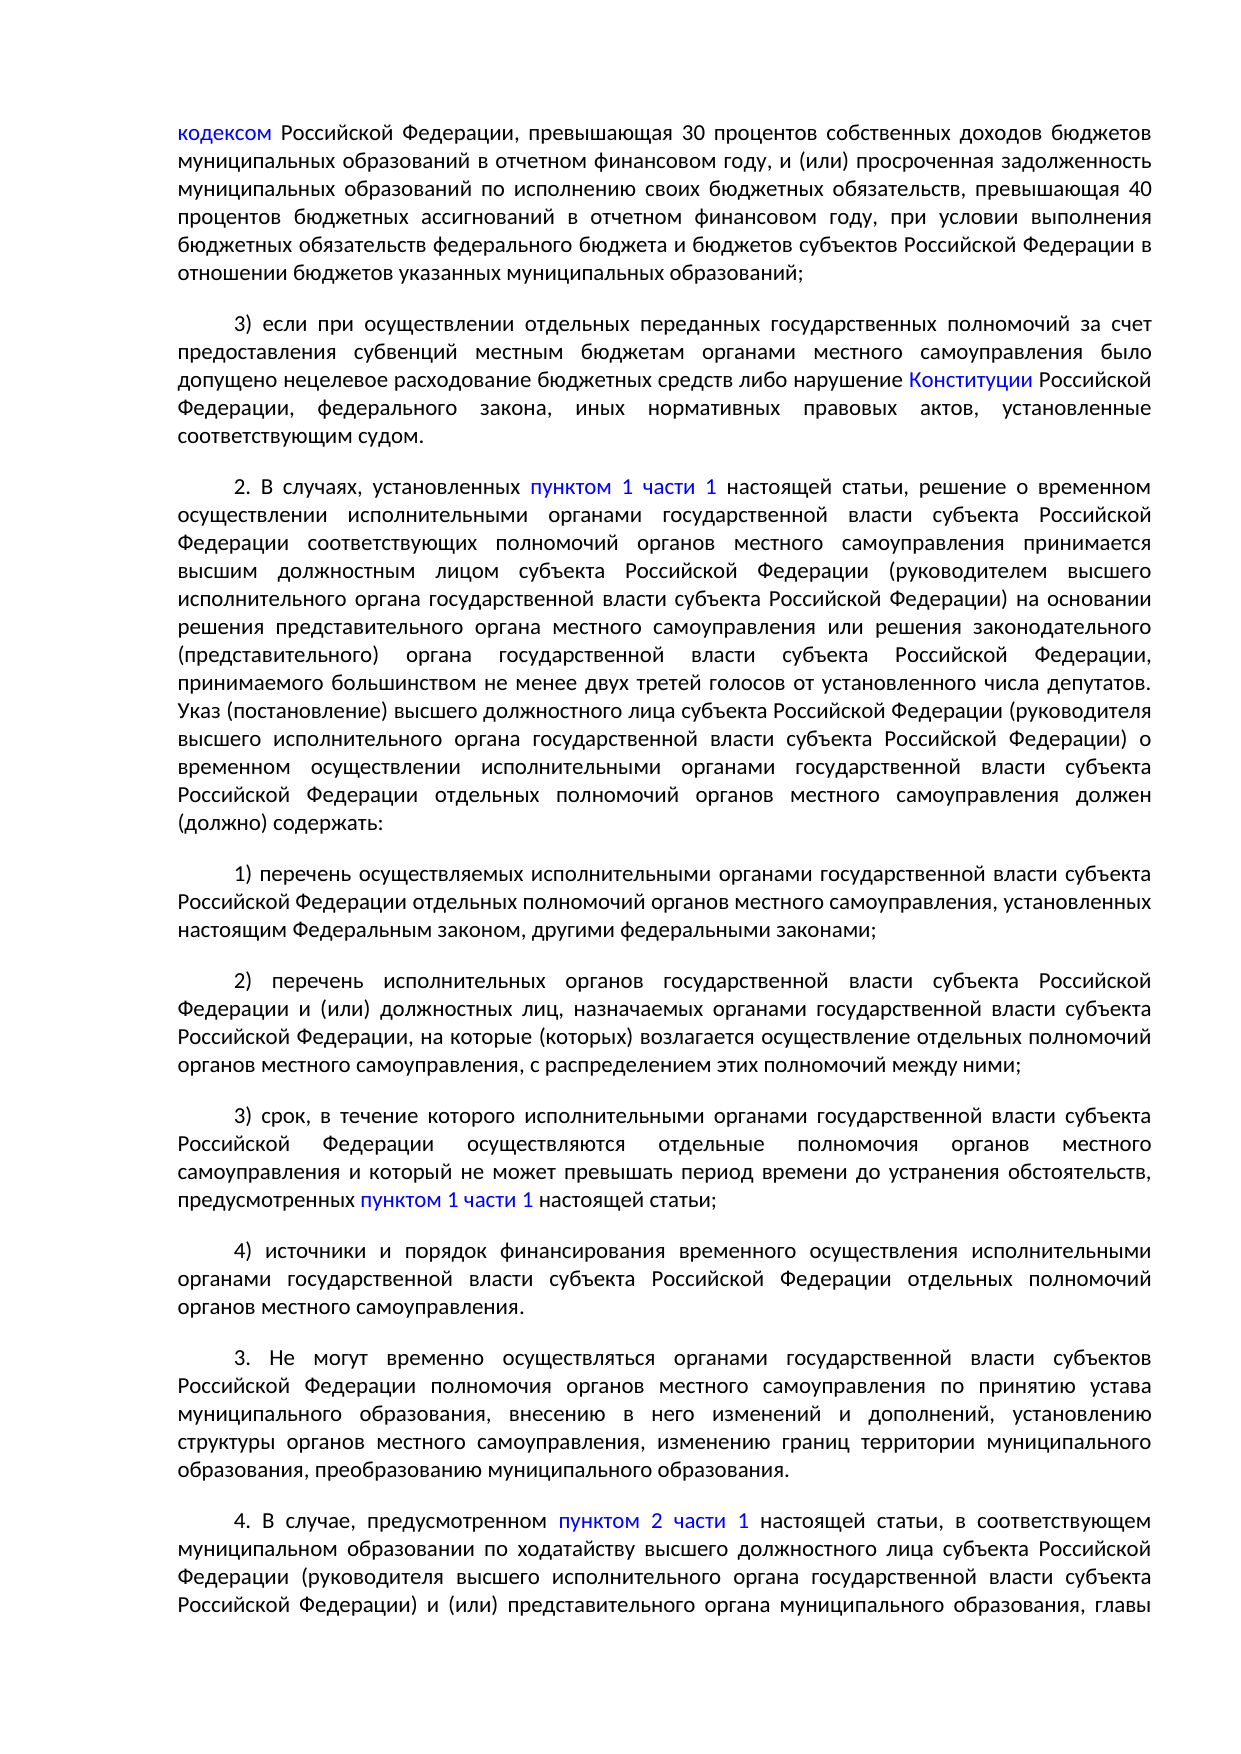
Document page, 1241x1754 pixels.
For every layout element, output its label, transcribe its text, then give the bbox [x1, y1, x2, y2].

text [177, 118, 1152, 286]
text 3) если при осуществлении отдельных переданных государственных полномочий за счет предоставления субвенций местным бюджетам органами местного самоуправления было допущено нецелевое расходование бюджетных средств либо нарушение Конституции Российской Федерации, федерального закона, иных нормативных правовых актов, установленные соответствующим судом. [177, 309, 1152, 449]
text 3) срок, в течение которого исполнительными органами государственной власти субъекта Российской Федерации осуществляются отдельные полномочия органов местного самоуправления и который не может превышать период времени до устранения обстоятельств, предусмотренных пунктом 1 части 1 настоящей статьи; [177, 1101, 1152, 1213]
text 4) источники и порядок финансирования временного осуществления исполнительными органами государственной власти субъекта Российской Федерации отдельных полномочий органов местного самоуправления. [177, 1236, 1152, 1320]
text 2) перечень исполнительных органов государственной власти субъекта Российской Федерации и (или) должностных лиц, назначаемых органами государственной власти субъекта Российской Федерации, на которые (которых) возлагается осуществление отдельных полномочий органов местного самоуправления, с распределением этих полномочий между ними; [177, 966, 1152, 1078]
text 2. В случаях, установленных пунктом 1 части 1 настоящей статьи, решение о временном осуществлении исполнительными органами государственной власти субъекта Российской Федерации соответствующих полномочий органов местного самоуправления принимается высшим должностным лицом субъекта Российской Федерации (руководителем высшего исполнительного органа государственной власти субъекта Российской Федерации) на основании решения представительного органа местного самоуправления или решения законодательного (представительного) органа государственной власти субъекта Российской Федерации, принимаемого большинством не менее двух третей голосов от установленного числа депутатов. Указ (постановление) высшего должностного лица субъекта Российской Федерации (руководителя высшего исполнительного органа государственной власти субъекта Российской Федерации) о временном осуществлении исполнительными органами государственной власти субъекта Российской Федерации отдельных полномочий органов местного самоуправления должен (должно) содержать: [177, 472, 1152, 836]
text 1) перечень осуществляемых исполнительными органами государственной власти субъекта Российской Федерации отдельных полномочий органов местного самоуправления, установленных настоящим Федеральным законом, другими федеральными законами; [177, 859, 1152, 943]
text 3. Не могут временно осуществляться органами государственной власти субъектов Российской Федерации полномочия органов местного самоуправления по принятию устава муниципального образования, внесению в него изменений и дополнений, установлению структуры органов местного самоуправления, изменению границ территории муниципального образования, преобразованию муниципального образования. [177, 1343, 1152, 1483]
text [177, 1506, 1152, 1618]
